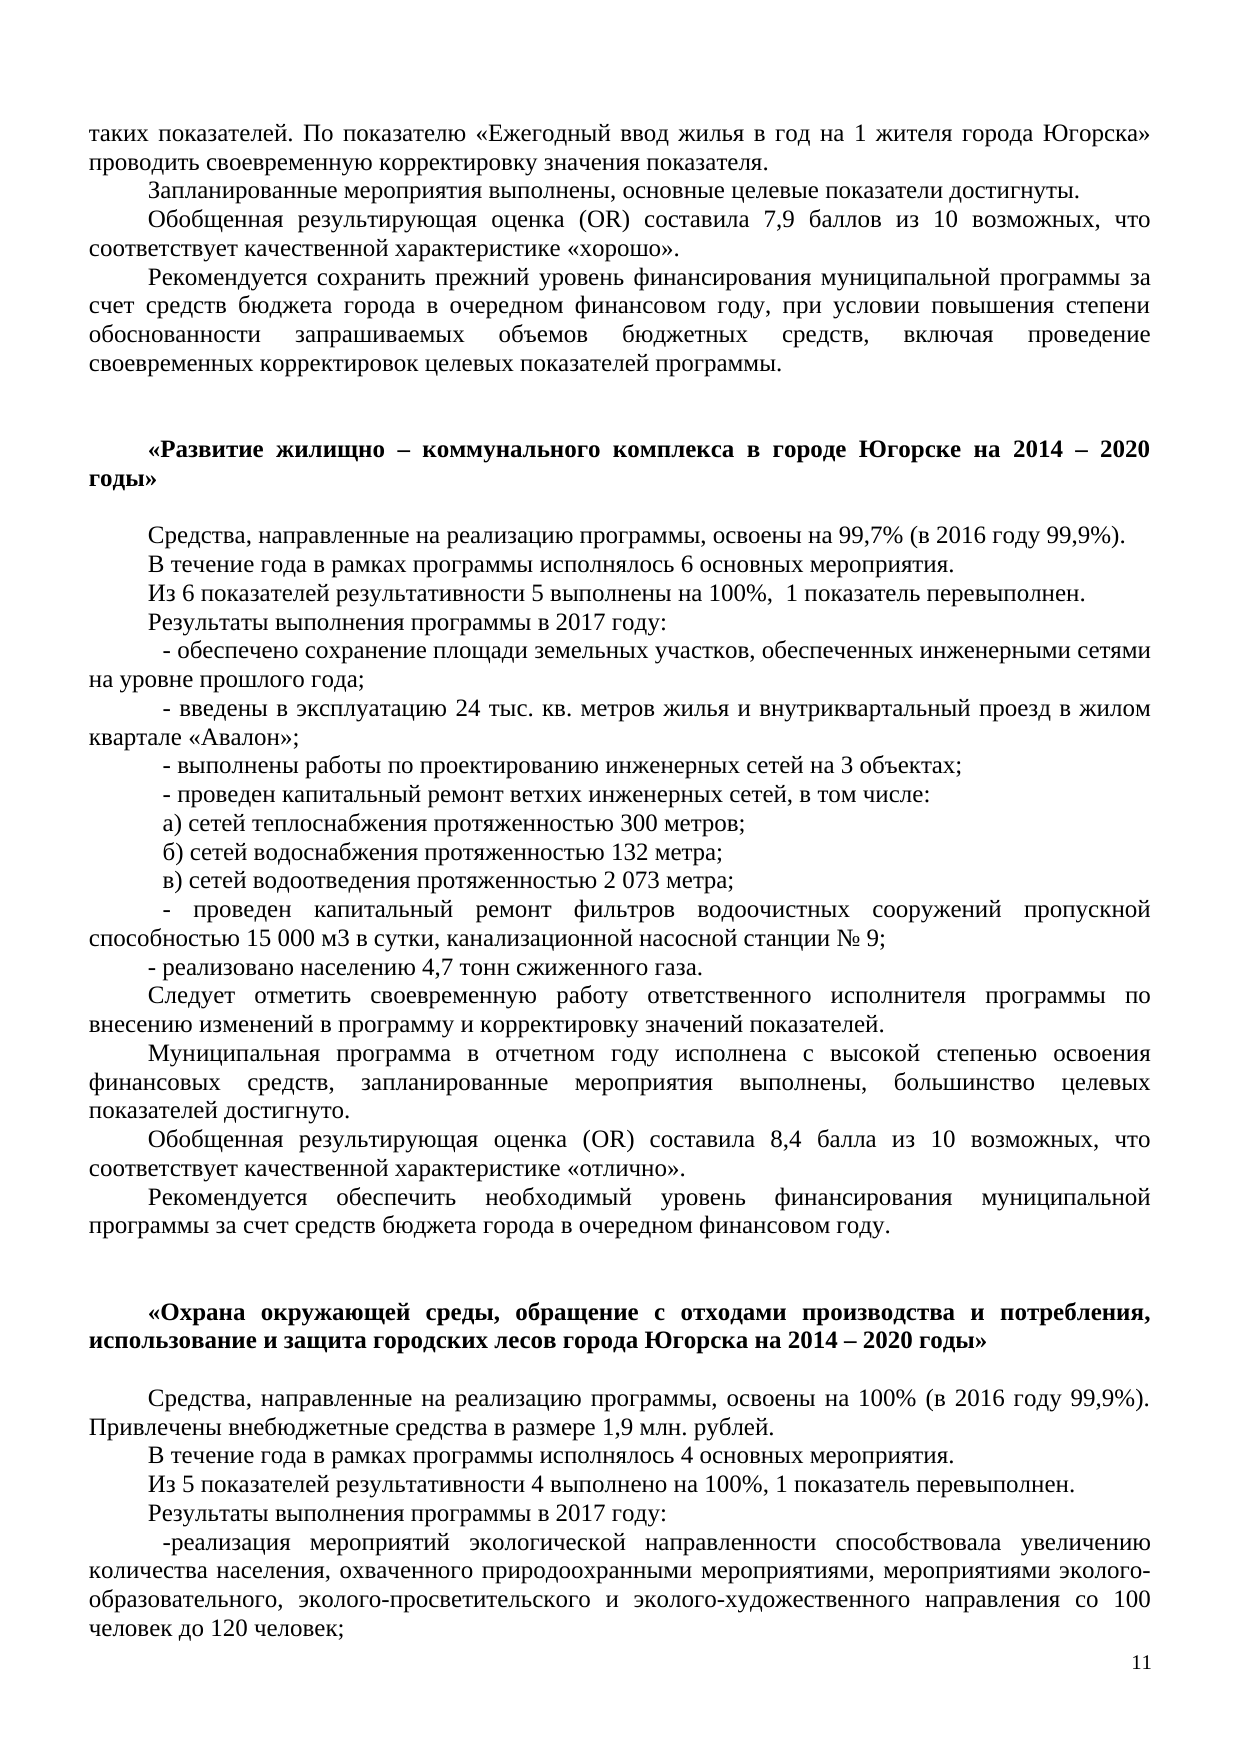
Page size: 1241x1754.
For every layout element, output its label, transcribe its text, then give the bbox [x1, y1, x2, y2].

text Из 6 показателей результативности 5 выполнены на 100%, 1 показатель перевыполнен. [89, 578, 1152, 607]
text Муниципальная программа в отчетном году исполнена с высокой степенью освоения финансовых средств, запланированные мероприятия выполнены, большинство целевых показателей достигнуто. [89, 1038, 1152, 1124]
text Из 5 показателей результативности 4 выполнено на 100%, 1 показатель перевыполнен. [89, 1469, 1152, 1498]
list Следует отметить своевременную работу ответственного исполнителя программы по внесению изменений в программу и корректировку значений показателей. [89, 981, 1152, 1038]
list - реализовано населению 4,7 тонн сжиженного газа. [89, 952, 1152, 981]
text Результаты выполнения программы в 2017 году: [89, 607, 1152, 636]
text б) сетей водоснабжения протяженностью 132 метра; [89, 837, 1152, 866]
text Средства, направленные на реализацию программы, освоены на 99,7% (в 2016 году 99,9%). [89, 521, 1152, 549]
text - проведен капитальный ремонт ветхих инженерных сетей, в том числе: [89, 779, 1152, 808]
text - введены в эксплуатацию 24 тыс. кв. метров жилья и внутриквартальный проезд в жилом квартале «Авалон»; [89, 693, 1152, 751]
text «Охрана окружающей среды, обращение с отходами производства и потребления, использование и защита городских лесов города Югорска на 2014 – 2020 годы» [89, 1297, 1152, 1354]
text - обеспечено сохранение площади земельных участков, обеспеченных инженерными сетями на уровне прошлого года; [89, 636, 1152, 693]
text - выполнены работы по проектированию инженерных сетей на 3 объектах; [89, 751, 1152, 779]
text Рекомендуется обеспечить необходимый уровень финансирования муниципальной программы за счет средств бюджета города в очередном финансовом году. [89, 1182, 1152, 1239]
text В течение года в рамках программы исполнялось 4 основных мероприятия. [89, 1441, 1152, 1469]
text Средства, направленные на реализацию программы, освоены на 100% (в 2016 году 99,9%). Привлечены внебюджетные средства в размере 1,9 млн. рублей. [89, 1383, 1152, 1441]
text -реализация мероприятий экологической направленности способствовала увеличению количества населения, охваченного природоохранными мероприятиями, мероприятиями эколого-образовательного, эколого-просветительского и эколого-художественного направления со 100 человек до 120 человек; [89, 1527, 1152, 1642]
text Обобщенная результирующая оценка (OR) составила 7,9 баллов из 10 возможных, что соответствует качественной характеристике «хорошо». [89, 204, 1152, 262]
text Запланированные мероприятия выполнены, основные целевые показатели достигнуты. [89, 176, 1152, 204]
text а) сетей теплоснабжения протяженностью 300 метров; [89, 808, 1152, 837]
text Рекомендуется сохранить прежний уровень финансирования муниципальной программы за счет средств бюджета города в очередном финансовом году, при условии повышения степени обоснованности запрашиваемых объемов бюджетных средств, включая проведение своевременных корректировок целевых показателей программы. [89, 262, 1152, 377]
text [89, 118, 1152, 176]
text Обобщенная результирующая оценка (OR) составила 8,4 балла из 10 возможных, что соответствует качественной характеристике «отлично». [89, 1124, 1152, 1182]
text Результаты выполнения программы в 2017 году: [89, 1498, 1152, 1527]
text - проведен капитальный ремонт фильтров водоочистных сооружений пропускной способностью 15 000 м3 в сутки, канализационной насосной станции № 9; [89, 894, 1152, 952]
text в) сетей водоотведения протяженностью 2 073 метра; [89, 866, 1152, 894]
text «Развитие жилищно – коммунального комплекса в городе Югорске на 2014 – 2020 годы» [89, 434, 1152, 492]
text В течение года в рамках программы исполнялось 6 основных мероприятия. [89, 549, 1152, 578]
